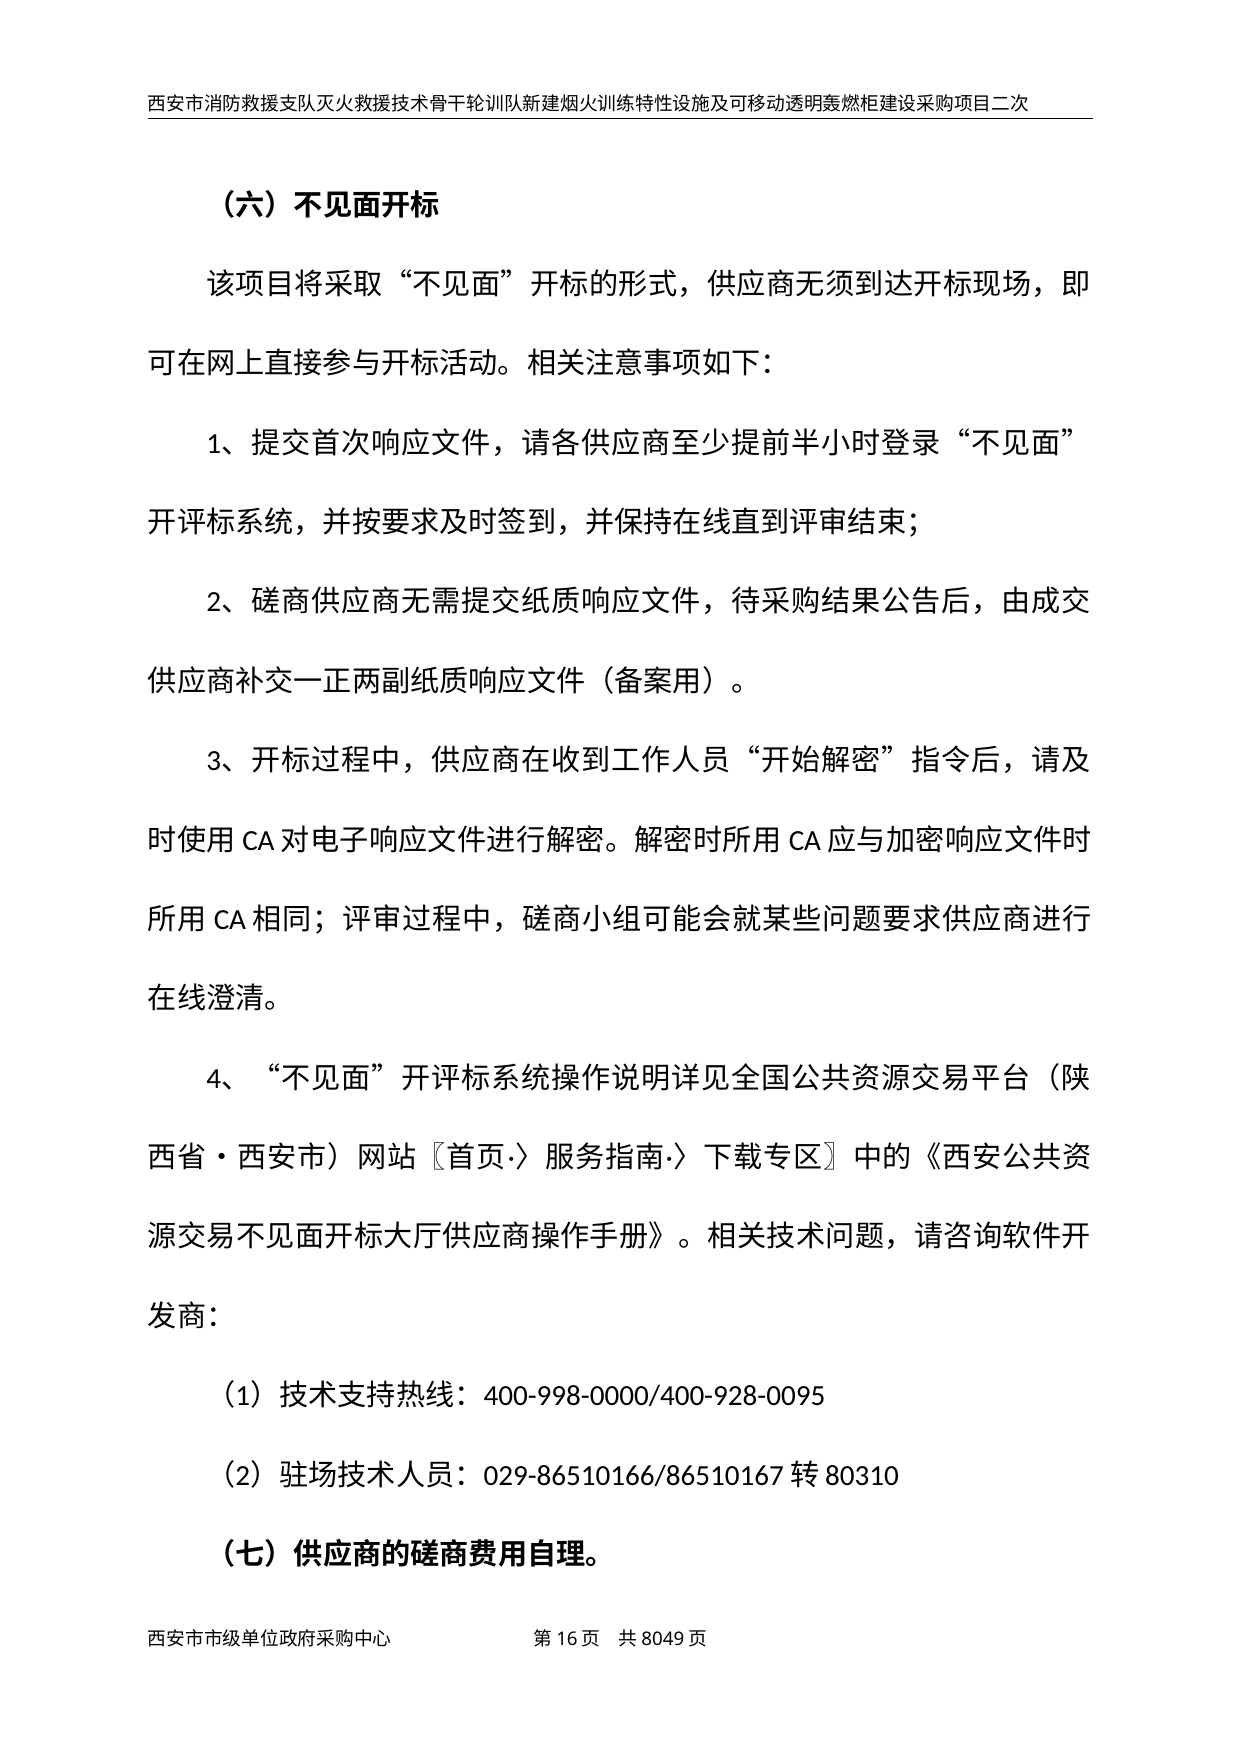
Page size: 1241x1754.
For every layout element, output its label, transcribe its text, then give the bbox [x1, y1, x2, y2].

text 该项目将采取“不见面”开标的形式，供应商无须到达开标现场，即可在网上直接参与开标活动。相关注意事项如下： [148, 242, 1093, 401]
text （2）驻场技术人员：029-86510166/86510167转80310 [148, 1433, 1093, 1512]
text （七）供应商的磋商费用自理。 [148, 1512, 1093, 1591]
text 4、“不见面”开评标系统操作说明详见全国公共资源交易平台（陕西省•西安市）网站〖首页·〉服务指南·〉下载专区〗中的《西安公共资源交易不见面开标大厅供应商操作手册》。相关技术问题，请咨询软件开发商： [148, 1036, 1093, 1353]
text （六）不见面开标 [148, 163, 1093, 242]
text 3、开标过程中，供应商在收到工作人员“开始解密”指令后，请及时使用CA对电子响应文件进行解密。解密时所用CA应与加密响应文件时所用CA相同；评审过程中，磋商小组可能会就某些问题要求供应商进行在线澄清。 [148, 718, 1093, 1036]
text 1、提交首次响应文件，请各供应商至少提前半小时登录“不见面”开评标系统，并按要求及时签到，并保持在线直到评审结束； [148, 401, 1093, 559]
text （1）技术支持热线：400-998-0000/400-928-0095 [148, 1353, 1093, 1433]
text 2、磋商供应商无需提交纸质响应文件，待采购结果公告后，由成交供应商补交一正两副纸质响应文件（备案用）。 [148, 559, 1093, 718]
